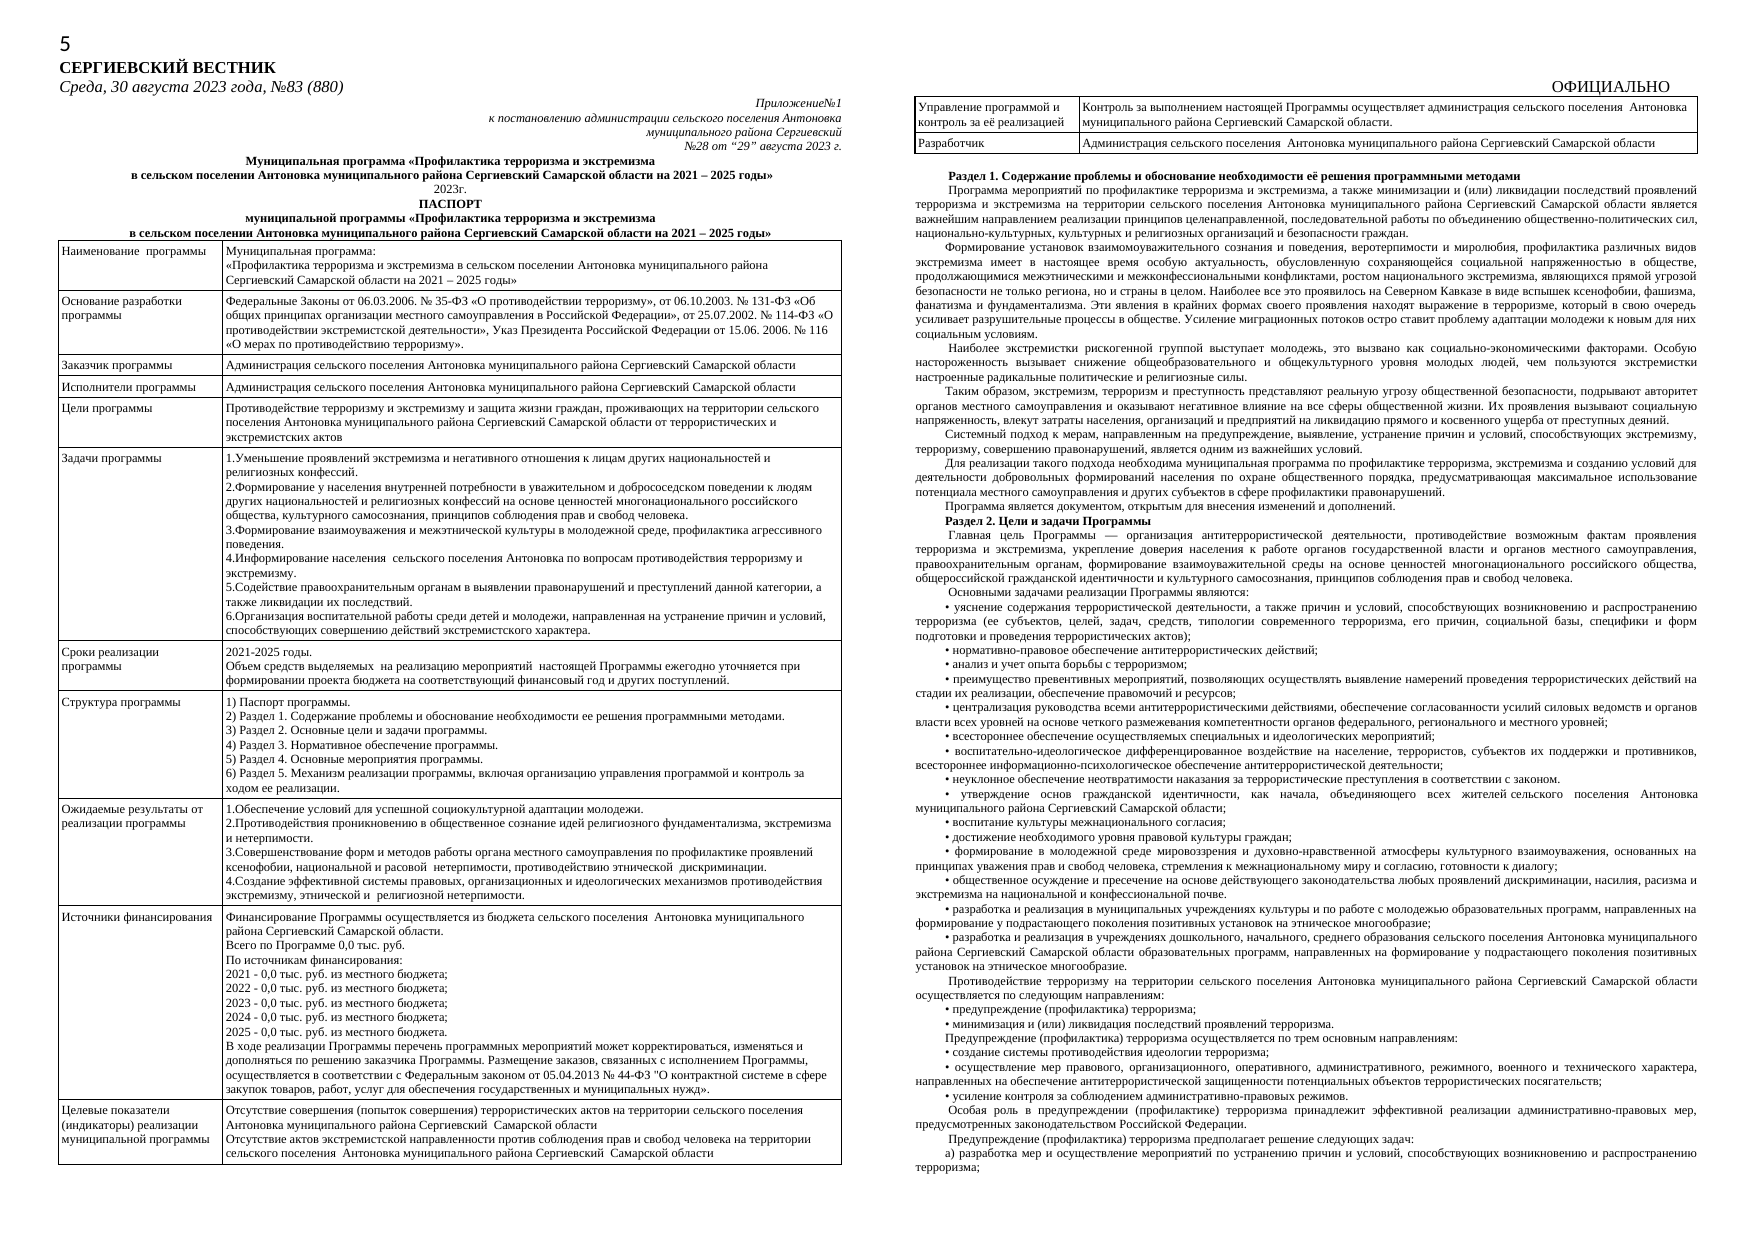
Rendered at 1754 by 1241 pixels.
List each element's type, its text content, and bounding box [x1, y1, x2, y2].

text • уяснение содержания террористической деятельности, а также причин и условий, способствующих возникновению и распространению терроризма (ее субъектов, целей, задач, средств, типологии современного терроризма, его причин, социальной базы, специфики и форм подготовки и проведения террористических актов); [915, 599, 1698, 643]
text ПАСПОРТ [59, 197, 842, 211]
table_cell 1.Обеспечение условий для успешной социокультурной адаптации молодежи. 2.Противодействия проникновению в общественное сознание идей религиозного фундаментализма, экстремизма и нетерпимости. 3.Совершенствование форм и методов работы органа местного самоуправления по профилактике проявлений ксенофобии, национальной и расовой нетерпимости, противодействию этнической дискриминации. 4.Создание эффективной системы правовых, организационных и идеологических механизмов противодействия экстремизму, этнической и религиозной нетерпимости. [223, 799, 841, 905]
text муниципального района Сергиевский [59, 125, 842, 139]
table_cell Ожидаемые результаты от реализации программы [59, 799, 222, 905]
text Наиболее экстремистки рискогенной группой выступает молодежь, это вызвано как социально-экономическими факторами. Особую настороженность вызывает снижение общеобразовательного и общекультурного уровня молодых людей, чем пользуются экстремистки настроенные радикальные политические и религиозные силы. [915, 341, 1698, 384]
table_cell Контроль за выполнением настоящей Программы осуществляет администрация сельского поселения Антоновка муниципального района Сергиевский Самарской области. [1080, 97, 1697, 132]
text в сельском поселении Антоновка муниципального района Сергиевский Самарской области на 2021 – 2025 годы» [59, 168, 842, 182]
text • анализ и учет опыта борьбы с терроризмом; [915, 657, 1698, 671]
text • неуклонное обеспечение неотвратимости наказания за террористические преступления в соответствии с законом. [915, 772, 1698, 786]
text • разработка и реализация в учреждениях дошкольного, начального, среднего образования сельского поселения Антоновка муниципального района Сергиевский Самарской области образовательных программ, направленных на формирование у подрастающего поколения позитивных установок на этническое многообразие. [915, 930, 1698, 973]
table_cell Задачи программы [59, 448, 222, 640]
text №28 от “29” августа 2023 г. [59, 139, 842, 153]
table_cell 1.Уменьшение проявлений экстремизма и негативного отношения к лицам других национальностей и религиозных конфессий. 2.Формирование у населения внутренней потребности в уважительном и добрососедском поведении к людям других национальностей и религиозных конфессий на основе ценностей многонационального российского общества, культурного самосознания, принципов соблюдения прав и свобод человека. 3.Формирование взаимоуважения и межэтнической культуры в молодежной среде, профилактика агрессивного поведения. 4.Информирование населения сельского поселения Антоновка по вопросам противодействия терроризму и экстремизму. 5.Содействие правоохранительным органам в выявлении правонарушений и преступлений данной категории, а также ликвидации их последствий. 6.Организация воспитательной работы среди детей и молодежи, направленная на устранение причин и условий, способствующих совершению действий экстремистского характера. [223, 448, 841, 640]
text • общественное осуждение и пресечение на основе действующего законодательства любых проявлений дискриминации, насилия, расизма и экстремизма на национальной и конфессиональной почве. [915, 873, 1698, 901]
text • формирование в молодежной среде мировоззрения и духовно-нравственной атмосферы культурного взаимоуважения, основанных на принципах уважения прав и свобод человека, стремления к межнациональному миру и согласию, готовности к диалогу; [915, 844, 1698, 873]
text • централизация руководства всеми антитеррористическими действиями, обеспечение согласованности усилий силовых ведомств и органов власти всех уровней на основе четкого размежевания компетентности органов федерального, регионального и местного уровней; [915, 700, 1698, 729]
text • воспитательно-идеологическое дифференцированное воздействие на население, террористов, субъектов их поддержки и противников, всестороннее информационно-психологическое обеспечение антитеррористической деятельности; [915, 743, 1698, 772]
text • воспитание культуры межнационального согласия; [915, 815, 1698, 829]
table_cell Заказчик программы [59, 355, 222, 375]
table_cell Разработчик [916, 133, 1079, 153]
text • всестороннее обеспечение осуществляемых специальных и идеологических мероприятий; [915, 729, 1698, 743]
table_cell Федеральные Законы от 06.03.2006. № 35-ФЗ «О противодействии терроризму», от 06.10.2003. № 131-ФЗ «Об общих принципах организации местного самоуправления в Российской Федерации», от 25.07.2002. № 114-ФЗ «О противодействии экстремистской деятельности», Указ Президента Российской Федерации от 15.06. 2006. № 116 «О мерах по противодействию терроризму». [223, 291, 841, 354]
text Приложение№1 [59, 96, 842, 110]
text 2023г. [59, 182, 842, 197]
table_cell 2021-2025 годы. Объем средств выделяемых на реализацию мероприятий настоящей Программы ежегодно уточняется при формировании проекта бюджета на соответствующий финансовый год и других поступлений. [223, 641, 841, 690]
text Формирование установок взаимомоуважительного сознания и поведения, веротерпимости и миролюбия, профилактика различных видов экстремизма имеет в настоящее время особую актуальность, обусловленную сохраняющейся социальной напряженностью в обществе, продолжающимися межэтническими и межконфессиональными конфликтами, ростом национального экстремизма, являющихся прямой угрозой безопасности не только региона, но и страны в целом. Наиболее все это проявилось на Северном Кавказе в виде вспышек ксенофобии, фашизма, фанатизма и фундаментализма. Эти явления в крайних формах своего проявления находят выражение в терроризме, который в свою очередь усиливает разрушительные процессы в обществе. Усиление миграционных потоков остро ставит проблему адаптации молодежи к новым для них социальным условиям. [915, 240, 1698, 341]
table_cell 1) Паспорт программы. 2) Раздел 1. Содержание проблемы и обоснование необходимости ее решения программными методами. 3) Раздел 2. Основные цели и задачи программы. 4) Раздел 3. Нормативное обеспечение программы. 5) Раздел 4. Основные мероприятия программы. 6) Раздел 5. Механизм реализации программы, включая организацию управления программой и контроль за ходом ее реализации. [223, 691, 841, 798]
table_cell Отсутствие совершения (попыток совершения) террористических актов на территории сельского поселения Антоновка муниципального района Сергиевский Самарской области Отсутствие актов экстремистской направленности против соблюдения прав и свобод человека на территории сельского поселения Антоновка муниципального района Сергиевский Самарской области [223, 1100, 841, 1163]
table_header Муниципальная программа: «Профилактика терроризма и экстремизма в сельском поселении Антоновка муниципального района Сергиевский Самарской области на 2021 – 2025 годы» [223, 241, 841, 290]
table_cell Управление программой и контроль за её реализацией [916, 97, 1079, 132]
text Особая роль в предупреждении (профилактике) терроризма принадлежит эффективной реализации административно-правовых мер, предусмотренных законодательством Российской Федерации. [915, 1103, 1698, 1131]
table_cell Цели программы [59, 398, 222, 447]
text Раздел 1. Содержание проблемы и обоснование необходимости её решения программными методами [915, 168, 1698, 183]
text а) разработка мер и осуществление мероприятий по устранению причин и условий, способствующих возникновению и распространению терроризма; [915, 1146, 1698, 1174]
text • усиление контроля за соблюдением административно-правовых режимов. [915, 1088, 1698, 1103]
table_cell Целевые показатели (индикаторы) реализации муниципальной программы [59, 1100, 222, 1163]
text • достижение необходимого уровня правовой культуры граждан; [915, 829, 1698, 844]
text Противодействие терроризму на территории сельского поселения Антоновка муниципального района Сергиевский Самарской области осуществляется по следующим направлениям: [915, 973, 1698, 1002]
text к постановлению администрации сельского поселения Антоновка [59, 110, 842, 125]
text в сельском поселении Антоновка муниципального района Сергиевский Самарской области на 2021 – 2025 годы» [59, 225, 842, 240]
text Муниципальная программа «Профилактика терроризма и экстремизма [59, 153, 842, 168]
table_cell Исполнители программы [59, 376, 222, 397]
text • нормативно-правовое обеспечение антитеррористических действий; [915, 643, 1698, 657]
table_cell Противодействие терроризму и экстремизму и защита жизни граждан, проживающих на территории сельского поселения Антоновка муниципального района Сергиевский Самарской области от террористических и экстремистских актов [223, 398, 841, 447]
text Основными задачами реализации Программы являются: [915, 585, 1698, 599]
table_cell Администрация сельского поселения Антоновка муниципального района Сергиевский Самарской области [1080, 133, 1697, 153]
table_header Наименование программы [59, 241, 222, 290]
table_cell Администрация сельского поселения Антоновка муниципального района Сергиевский Самарской области [223, 355, 841, 375]
text Главная цель Программы — организация антитеррористической деятельности, противодействие возможным фактам проявления терроризма и экстремизма, укрепление доверия населения к работе органов государственной власти и органов местного самоуправления, правоохранительным органам, формирование взаимоуважительной среды на основе ценностей многонационального российского общества, общероссийской гражданской идентичности и культурного самосознания, принципов соблюдения прав и свобод человека. [915, 528, 1698, 585]
text Раздел 2. Цели и задачи Программы [915, 513, 1698, 528]
text Программа является документом, открытым для внесения изменений и дополнений. [915, 499, 1698, 513]
text Таким образом, экстремизм, терроризм и преступность представляют реальную угрозу общественной безопасности, подрывают авторитет органов местного самоуправления и оказывают негативное влияние на все сферы общественной жизни. Их проявления вызывают социальную напряженность, влекут затраты населения, организаций и предприятий на ликвидацию прямого и косвенного ущерба от преступных деяний. [915, 384, 1698, 427]
text Программа мероприятий по профилактике терроризма и экстремизма, а также минимизации и (или) ликвидации последствий проявлений терроризма и экстремизма на территории сельского поселения Антоновка муниципального района Сергиевский Самарской области является важнейшим направлением реализации принципов целенаправленной, последовательной работы по объединению общественно-политических сил, национально-культурных, культурных и религиозных организаций и безопасности граждан. [915, 183, 1698, 240]
text • предупреждение (профилактика) терроризма; [915, 1002, 1698, 1016]
text • создание системы противодействия идеологии терроризма; [915, 1045, 1698, 1059]
text Предупреждение (профилактика) терроризма предполагает решение следующих задач: [915, 1131, 1698, 1146]
text • разработка и реализация в муниципальных учреждениях культуры и по работе с молодежью образовательных программ, направленных на формирование у подрастающего поколения позитивных установок на этническое многообразие; [915, 901, 1698, 930]
table_cell Источники финансирования [59, 906, 222, 1099]
text • осуществление мер правового, организационного, оперативного, административного, режимного, военного и технического характера, направленных на обеспечение антитеррористической защищенности потенциальных объектов террористических посягательств; [915, 1059, 1698, 1088]
table_cell Основание разработки программы [59, 291, 222, 354]
text Системный подход к мерам, направленным на предупреждение, выявление, устранение причин и условий, способствующих экстремизму, терроризму, совершению правонарушений, является одним из важнейших условий. [915, 427, 1698, 456]
table_cell Финансирование Программы осуществляется из бюджета сельского поселения Антоновка муниципального района Сергиевский Самарской области. Всего по Программе 0,0 тыс. руб. По источникам финансирования: 2021 - 0,0 тыс. руб. из местного бюджета; 2022 - 0,0 тыс. руб. из местного бюджета; 2023 - 0,0 тыс. руб. из местного бюджета; 2024 - 0,0 тыс. руб. из местного бюджета; 2025 - 0,0 тыс. руб. из местного бюджета. В ходе реализации Программы перечень программных мероприятий может корректироваться, изменяться и дополняться по решению заказчика Программы. Размещение заказов, связанных с исполнением Программы, осуществляется в соответствии с Федеральным законом от 05.04.2013 № 44-ФЗ "О контрактной системе в сфере закупок товаров, работ, услуг для обеспечения государственных и муниципальных нужд». [223, 906, 841, 1099]
text • минимизация и (или) ликвидация последствий проявлений терроризма. [915, 1016, 1698, 1031]
text • утверждение основ гражданской идентичности, как начала, объединяющего всех жителей сельского поселения Антоновка муниципального района Сергиевский Самарской области; [915, 786, 1698, 815]
table_cell Администрация сельского поселения Антоновка муниципального района Сергиевский Самарской области [223, 376, 841, 397]
table_cell Сроки реализации программы [59, 641, 222, 690]
text • преимущество превентивных мероприятий, позволяющих осуществлять выявление намерений проведения террористических действий на стадии их реализации, обеспечение правомочий и ресурсов; [915, 671, 1698, 700]
table_cell Структура программы [59, 691, 222, 798]
text Для реализации такого подхода необходима муниципальная программа по профилактике терроризма, экстремизма и созданию условий для деятельности добровольных формирований населения по охране общественного порядка, предусматривающая максимальное использование потенциала местного самоуправления и других субъектов в сфере профилактики правонарушений. [915, 456, 1698, 499]
text Предупреждение (профилактика) терроризма осуществляется по трем основным направлениям: [915, 1031, 1698, 1045]
text муниципальной программы «Профилактика терроризма и экстремизма [59, 211, 842, 225]
